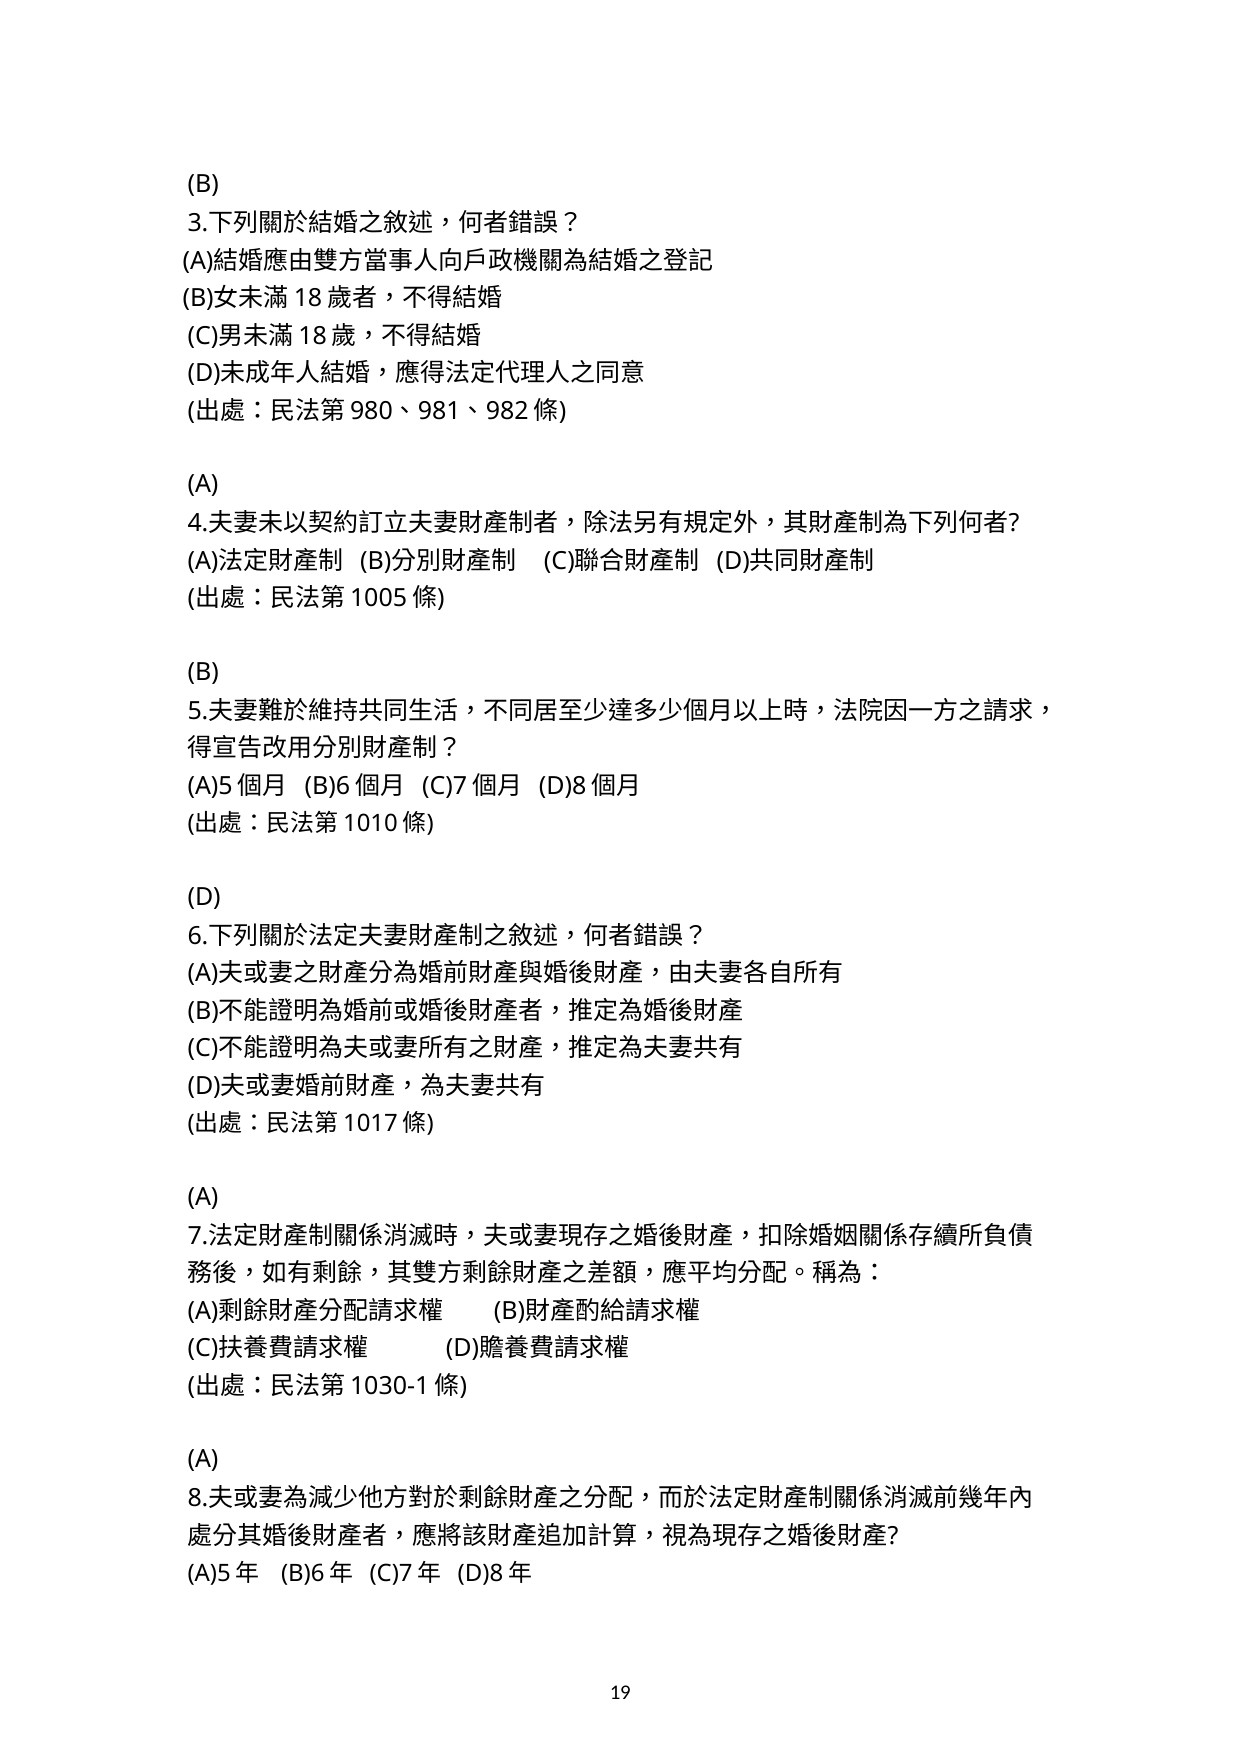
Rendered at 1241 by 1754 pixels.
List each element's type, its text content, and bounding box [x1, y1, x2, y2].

text (A) [187, 464, 1053, 502]
text 5.夫妻難於維持共同生活，不同居至少達多少個月以上時，法院因一方之請求，得宣告改用分別財產制？ [187, 689, 1053, 764]
text (B) [187, 652, 1053, 689]
text (D) [187, 877, 1053, 914]
text (A)結婚應由雙方當事人向戶政機關為結婚之登記 [182, 239, 1053, 277]
text 7.法定財產制關係消滅時，夫或妻現存之婚後財產，扣除婚姻關係存續所負債務後，如有剩餘，其雙方剩餘財產之差額，應平均分配。稱為： [187, 1214, 1053, 1289]
text (A)5年 (B)6年 (C)7年 (D)8年 [187, 1552, 1053, 1589]
text (C)扶養費請求權 (D)贍養費請求權 [187, 1327, 1053, 1364]
text (B)女未滿18歲者，不得結婚 [182, 277, 1053, 314]
text (出處：民法第1030-1條) [187, 1364, 1053, 1402]
text 3.下列關於結婚之敘述，何者錯誤？ [187, 202, 1053, 239]
text (A) [187, 1177, 1053, 1214]
text (C)男未滿18歲，不得結婚 [187, 314, 1053, 352]
text (D)未成年人結婚，應得法定代理人之同意 [187, 352, 1053, 389]
text 8.夫或妻為減少他方對於剩餘財產之分配，而於法定財產制關係消滅前幾年內處分其婚後財產者，應將該財產追加計算，視為現存之婚後財產? [187, 1477, 1053, 1552]
text 4.夫妻未以契約訂立夫妻財產制者，除法另有規定外，其財產制為下列何者? [187, 502, 1053, 539]
text (A)5個月 (B)6個月 (C)7個月 (D)8個月 [187, 764, 1053, 802]
text (C)不能證明為夫或妻所有之財產，推定為夫妻共有 [187, 1027, 1053, 1064]
text (出處：民法第1010條) [187, 802, 1053, 839]
text (D)夫或妻婚前財產，為夫妻共有 [187, 1064, 1053, 1102]
text (B) [187, 164, 1053, 202]
text (B)不能證明為婚前或婚後財產者，推定為婚後財產 [187, 989, 1053, 1027]
text (A)法定財產制 (B)分別財產制 (C)聯合財產制 (D)共同財產制 [187, 539, 1053, 577]
text (A)剩餘財產分配請求權 (B)財產酌給請求權 [187, 1289, 1053, 1327]
text (A)夫或妻之財產分為婚前財產與婚後財產，由夫妻各自所有 [187, 952, 1053, 989]
text (出處：民法第980、981、982條) [187, 389, 1053, 427]
text (出處：民法第1017條) [187, 1102, 1053, 1139]
text (A) [187, 1439, 1053, 1477]
text 6.下列關於法定夫妻財產制之敘述，何者錯誤？ [187, 914, 1053, 952]
text (出處：民法第1005條) [187, 577, 1053, 614]
